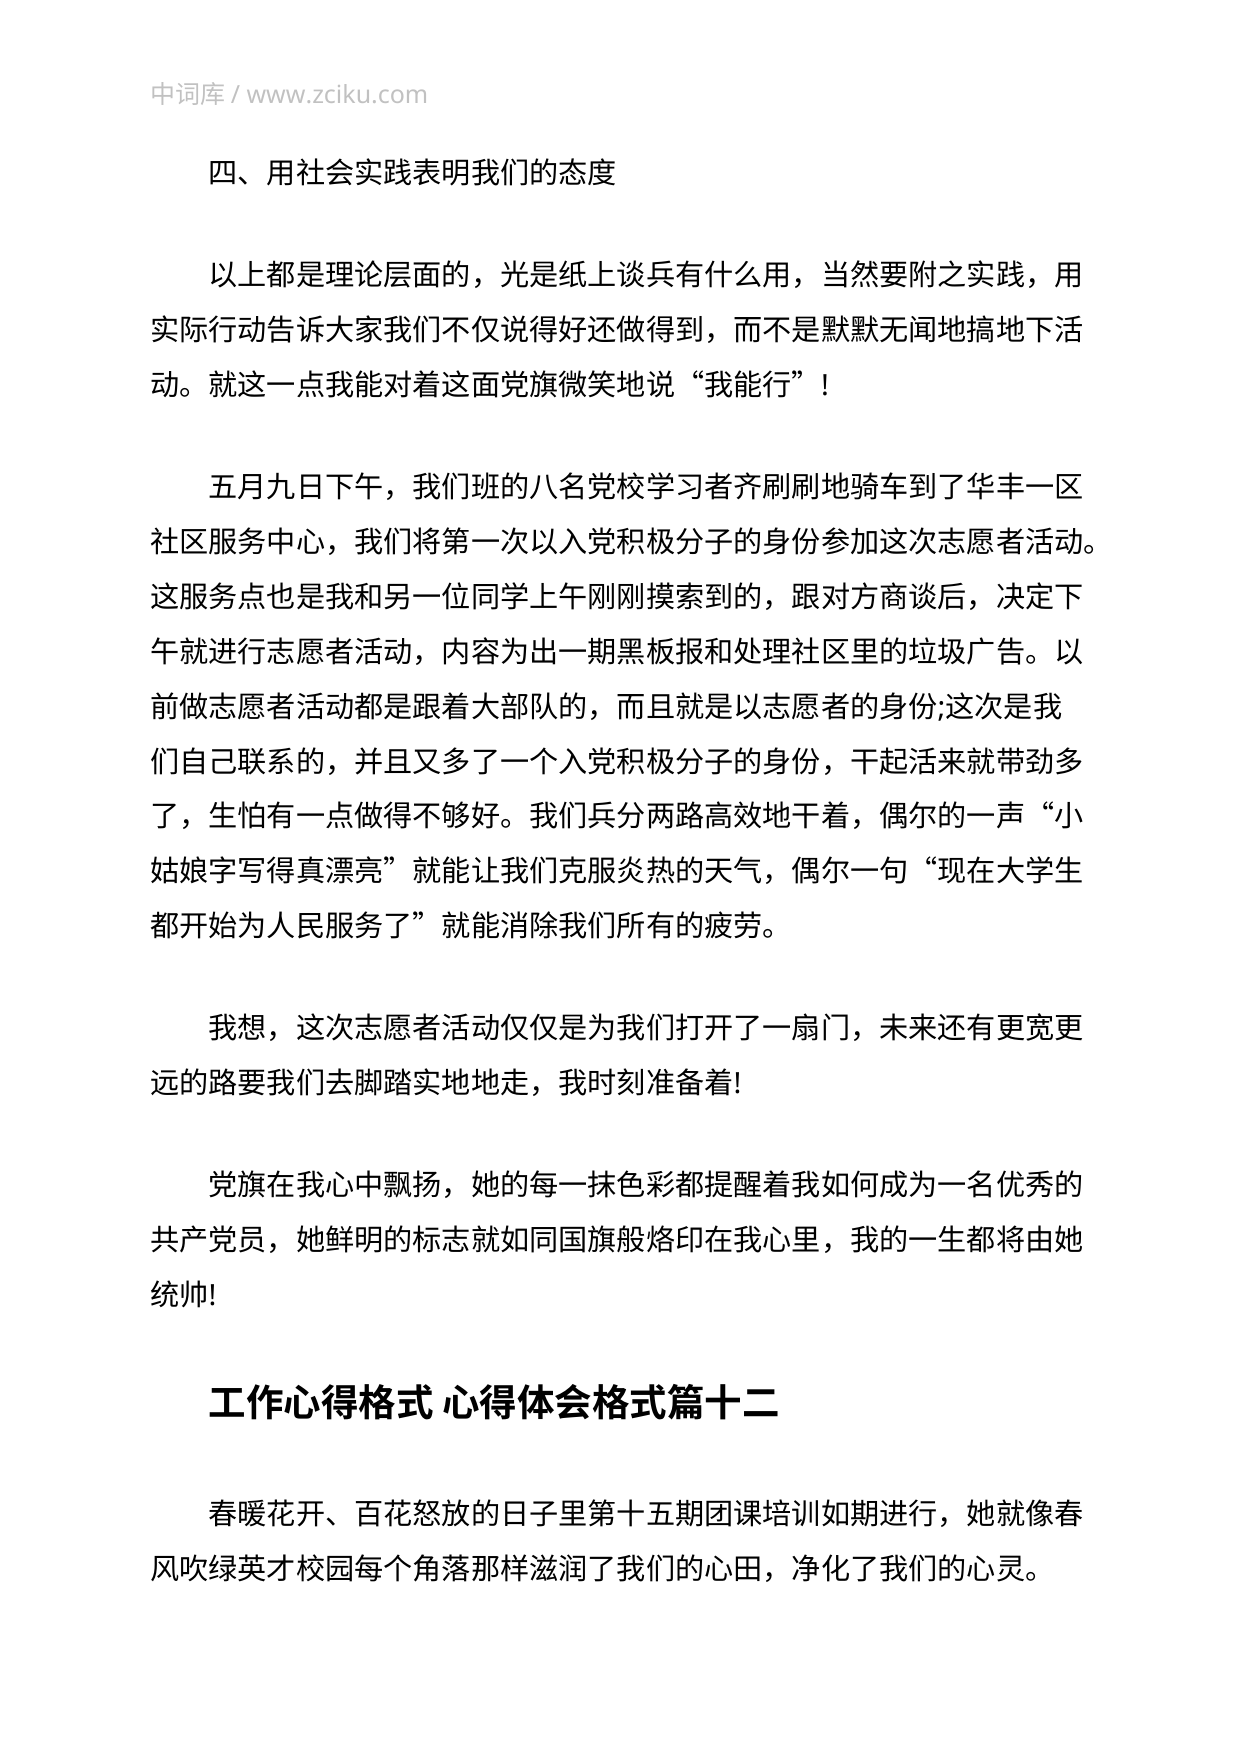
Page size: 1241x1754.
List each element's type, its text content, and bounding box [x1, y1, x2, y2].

text 工作心得格式 心得体会格式篇十二 [150, 1373, 1090, 1427]
text 我想，这次志愿者活动仅仅是为我们打开了一扇门，未来还有更宽更远的路要我们去脚踏实地地走，我时刻准备着! [150, 1004, 1090, 1102]
text 五月九日下午，我们班的八名党校学习者齐刷刷地骑车到了华丰一区社区服务中心，我们将第一次以入党积极分子的身份参加这次志愿者活动。这服务点也是我和另一位同学上午刚刚摸索到的，跟对方商谈后，决定下午就进行志愿者活动，内容为出一期黑板报和处理社区里的垃圾广告。以前做志愿者活动都是跟着大部队的，而且就是以志愿者的身份;这次是我们自己联系的，并且又多了一个入党积极分子的身份，干起活来就带劲多了，生怕有一点做得不够好。我们兵分两路高效地干着，偶尔的一声“小姑娘字写得真漂亮”就能让我们克服炎热的天气，偶尔一句“现在大学生都开始为人民服务了”就能消除我们所有的疲劳。 [150, 463, 1090, 945]
text 四、用社会实践表明我们的态度 [150, 150, 1090, 192]
text 党旗在我心中飘扬，她的每一抹色彩都提醒着我如何成为一名优秀的共产党员，她鲜明的标志就如同国旗般烙印在我心里，我的一生都将由她统帅! [150, 1161, 1090, 1314]
text 春暖花开、百花怒放的日子里第十五期团课培训如期进行，她就像春风吹绿英才校园每个角落那样滋润了我们的心田，净化了我们的心灵。 [150, 1491, 1090, 1588]
text 以上都是理论层面的，光是纸上谈兵有什么用，当然要附之实践，用实际行动告诉大家我们不仅说得好还做得到，而不是默默无闻地搞地下活动。就这一点我能对着这面党旗微笑地说“我能行”! [150, 252, 1090, 404]
